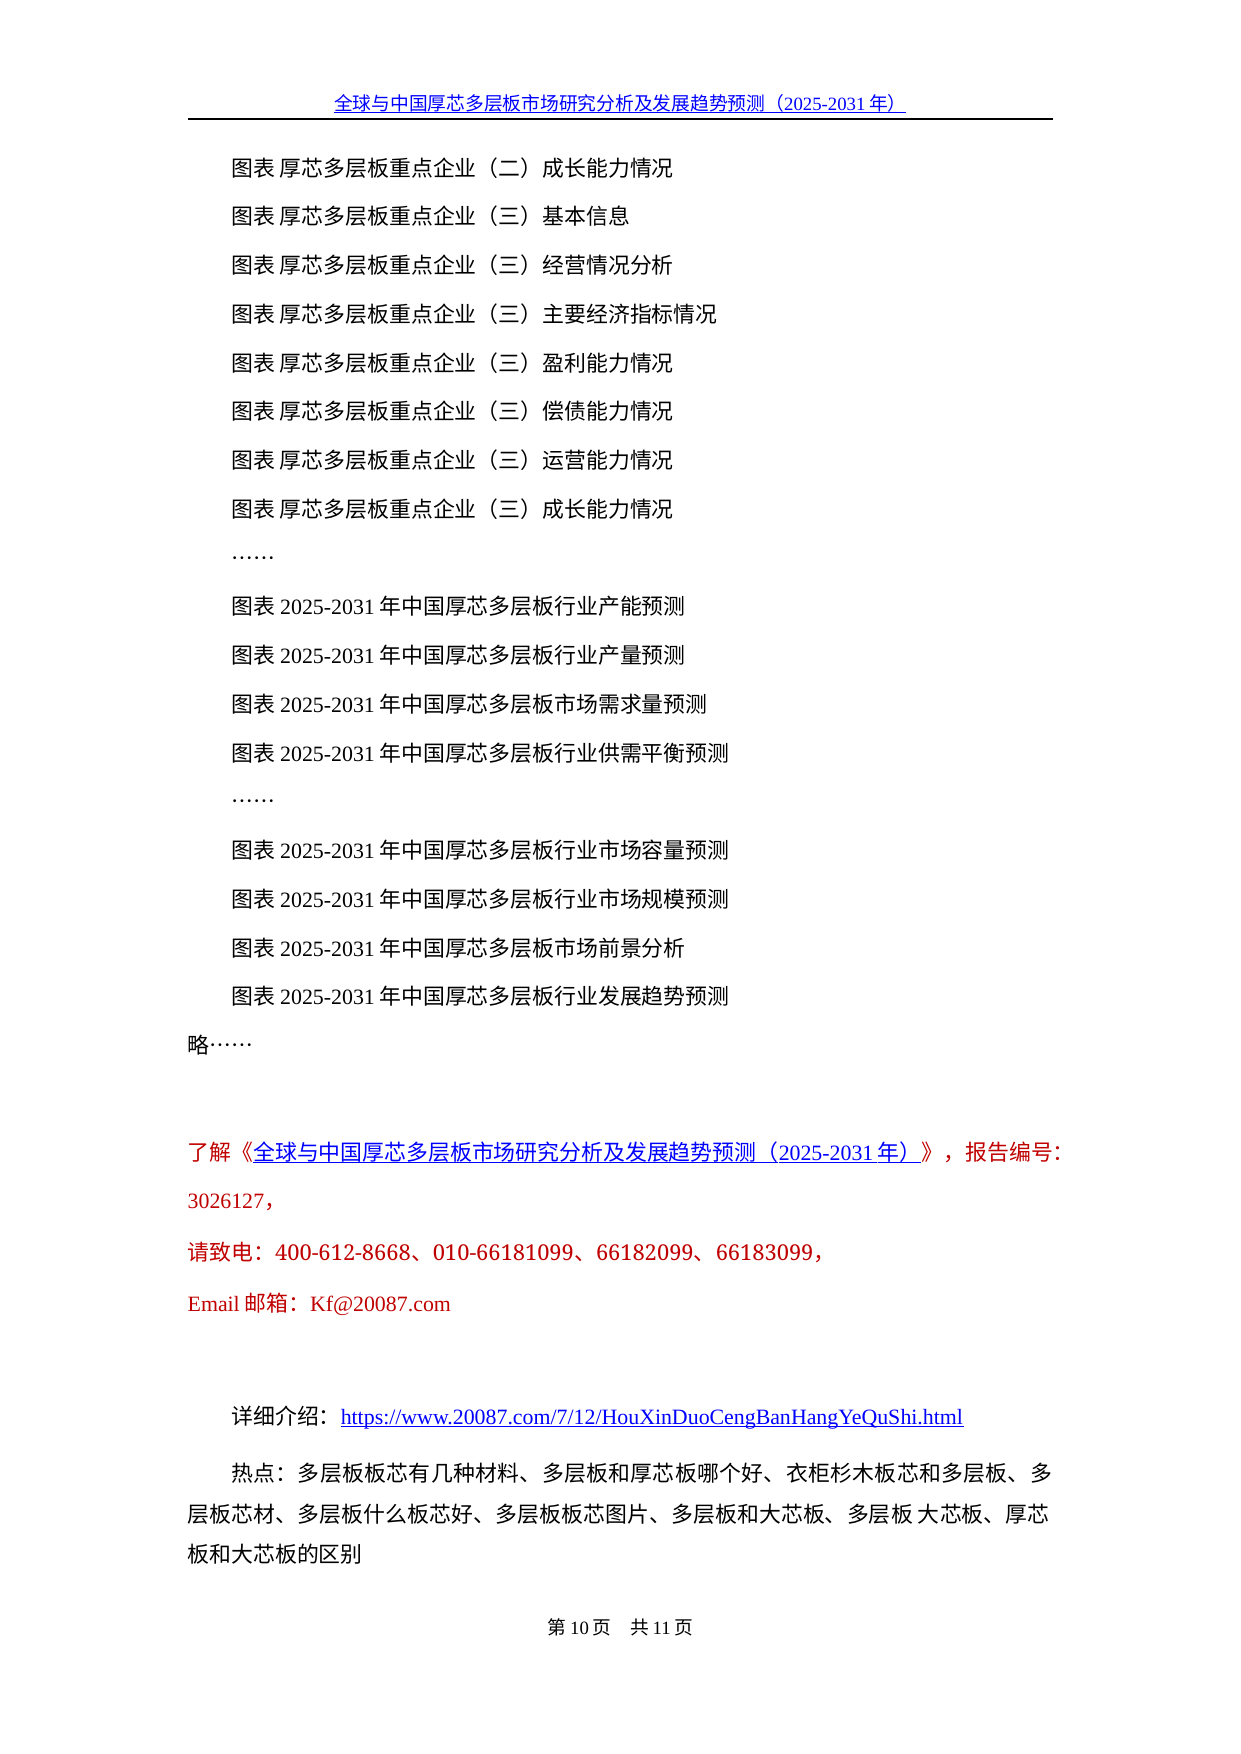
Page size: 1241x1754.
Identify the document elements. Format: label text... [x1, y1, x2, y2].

text 请致电：400-612-8668、010-66181099、66182099、66183099， [187, 1234, 1053, 1267]
text 了解《全球与中国厚芯多层板市场研究分析及发展趋势预测（2025-2031年）》，报告编号：3026127， [187, 1134, 1053, 1215]
text 详细介绍：https://www.20087.com/7/12/HouXinDuoCengBanHangYeQuShi.html [187, 1399, 1053, 1431]
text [187, 150, 1053, 1060]
text Email邮箱：Kf@20087.com [187, 1286, 1053, 1318]
text 热点：多层板板芯有几种材料、多层板和厚芯板哪个好、衣柜杉木板芯和多层板、多层板芯材、多层板什么板芯好、多层板板芯图片、多层板和大芯板、多层板 大芯板、厚芯板和大芯板的区别 [187, 1456, 1053, 1569]
